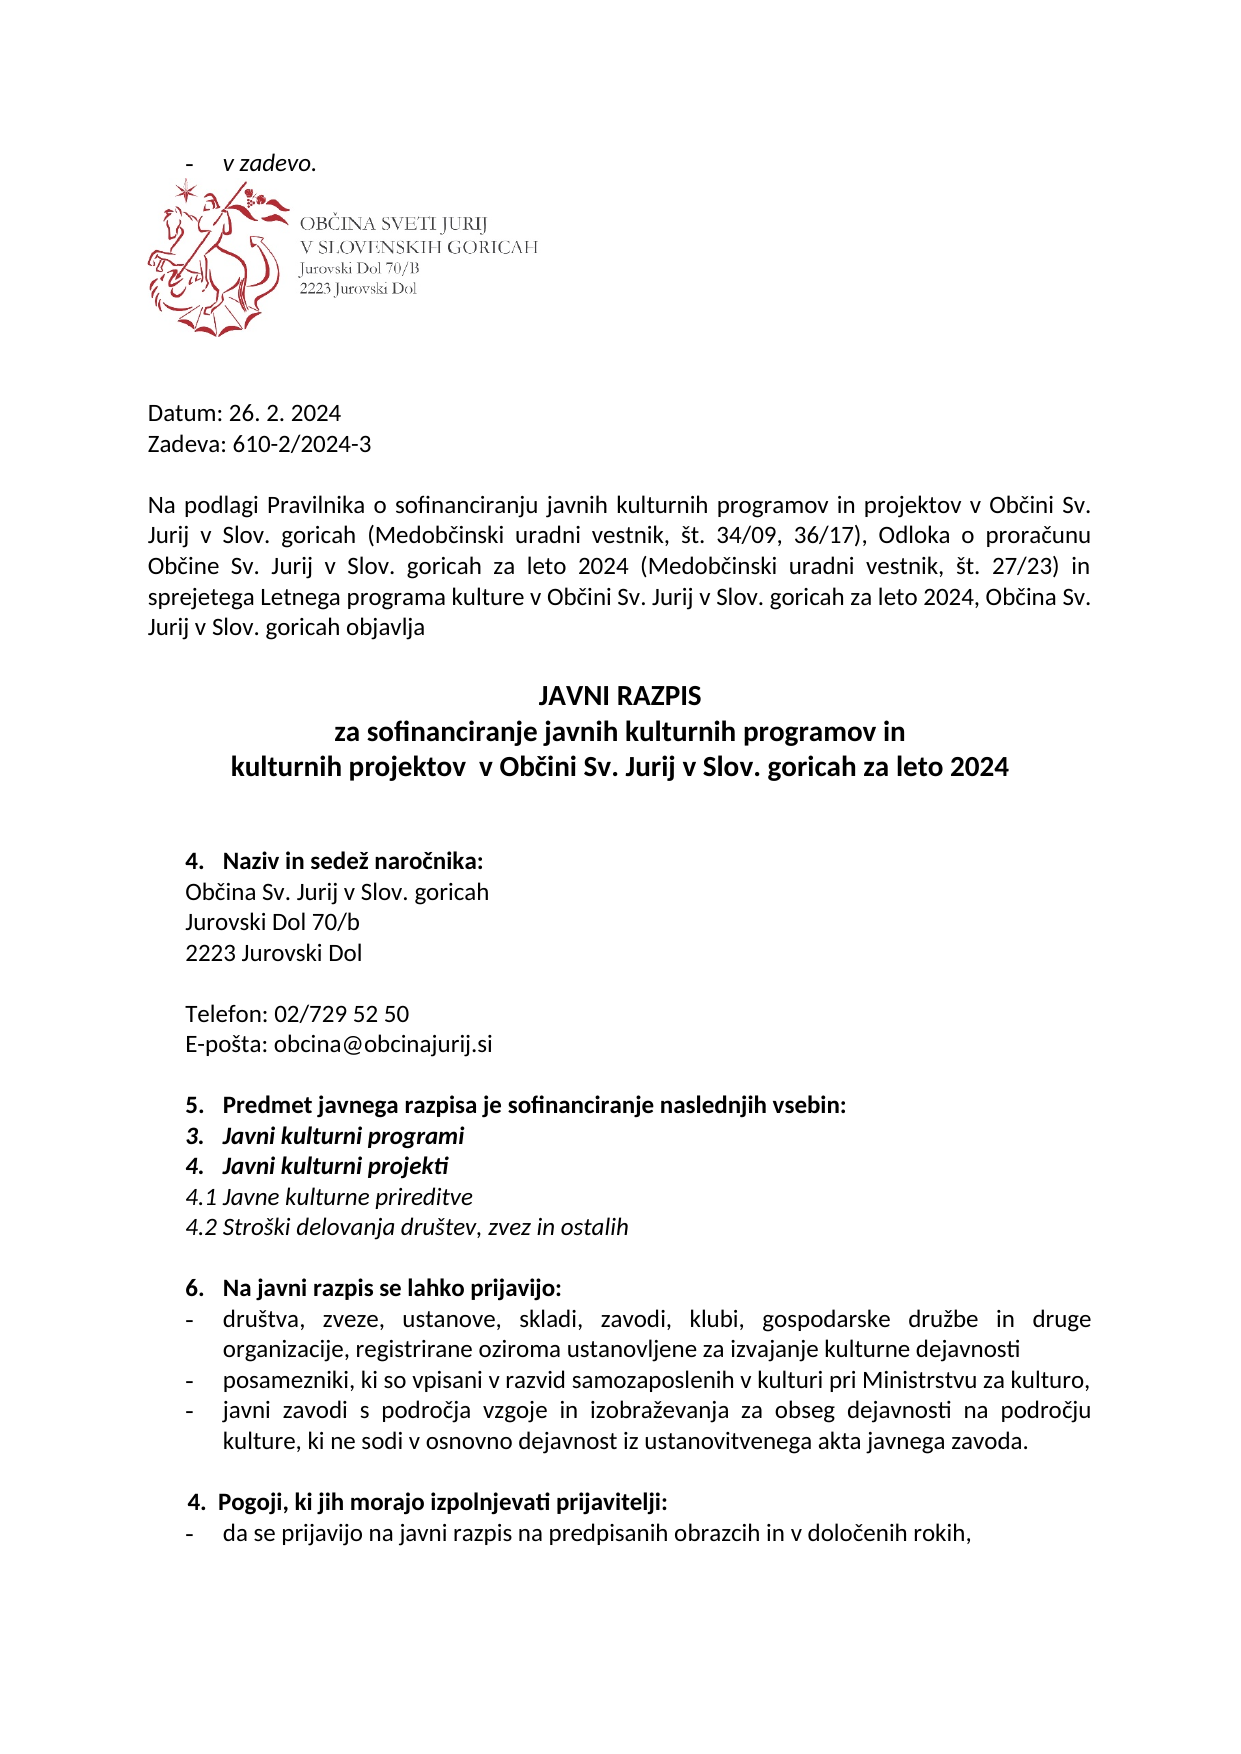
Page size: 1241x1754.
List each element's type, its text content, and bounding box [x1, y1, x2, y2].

text Na podlagi Pravilnika o sofinanciranju javnih kulturnih programov in projektov v Občini Sv. Jurij v Slov. goricah (Medobčinski uradni vestnik, št. 34/09, 36/17), Odloka o proračunu Občine Sv. Jurij v Slov. goricah za leto 2024 (Medobčinski uradni vestnik, št. 27/23) in sprejetega Letnega programa kulture v Občini Sv. Jurij v Slov. goricah za leto 2024, Občina Sv. Jurij v Slov. goricah objavlja [148, 489, 1093, 642]
text za sofinanciranje javnih kulturnih programov in [148, 713, 1093, 748]
text Jurovski Dol 70/b [185, 906, 1093, 937]
text Telefon: 02/729 52 50 [185, 998, 1093, 1028]
list Javni kulturni programi [185, 1120, 1093, 1150]
list javni zavodi s področja vzgoje in izobraževanja za obseg dejavnosti na področju kulture, ki ne sodi v osnovno dejavnost iz ustanovitvenega akta javnega zavoda. [185, 1394, 1093, 1456]
list Javni kulturni projekti [185, 1150, 1093, 1181]
list društva, zveze, ustanove, skladi, zavodi, klubi, gospodarske družbe in druge organizacije, registrirane oziroma ustanovljene za izvajanje kulturne dejavnosti [185, 1303, 1093, 1364]
text JAVNI RAZPIS [148, 677, 1093, 713]
list Javne kulturne prireditve [185, 1181, 1093, 1211]
text Zadeva: 610-2/2024-3 [148, 428, 1093, 458]
text E-pošta: obcina@obcinajurij.si [185, 1028, 1093, 1059]
text kulturnih projektov v Občini Sv. Jurij v Slov. goricah za leto 2024 [148, 748, 1093, 784]
list Predmet javnega razpisa je sofinanciranje naslednjih vsebin: [185, 1089, 1093, 1120]
text 2223 Jurovski Dol [185, 937, 1093, 967]
picture [147, 178, 546, 337]
text Občina Sv. Jurij v Slov. goricah [185, 876, 1093, 906]
list Stroški delovanja društev, zvez in ostalih [185, 1211, 1093, 1242]
list Na javni razpis se lahko prijavijo: [185, 1272, 1093, 1303]
text 4. Pogoji, ki jih morajo izpolnjevati prijavitelji: [148, 1486, 1093, 1517]
list da se prijavijo na javni razpis na predpisanih obrazcih in v določenih rokih, [185, 1517, 1093, 1547]
list v zadevo. [185, 148, 1093, 178]
list Naziv in sedež naročnika: [185, 845, 1093, 876]
text Datum: 26. 2. 2024 [148, 397, 1093, 428]
list posamezniki, ki so vpisani v razvid samozaposlenih v kulturi pri Ministrstvu za kulturo, [185, 1364, 1093, 1394]
